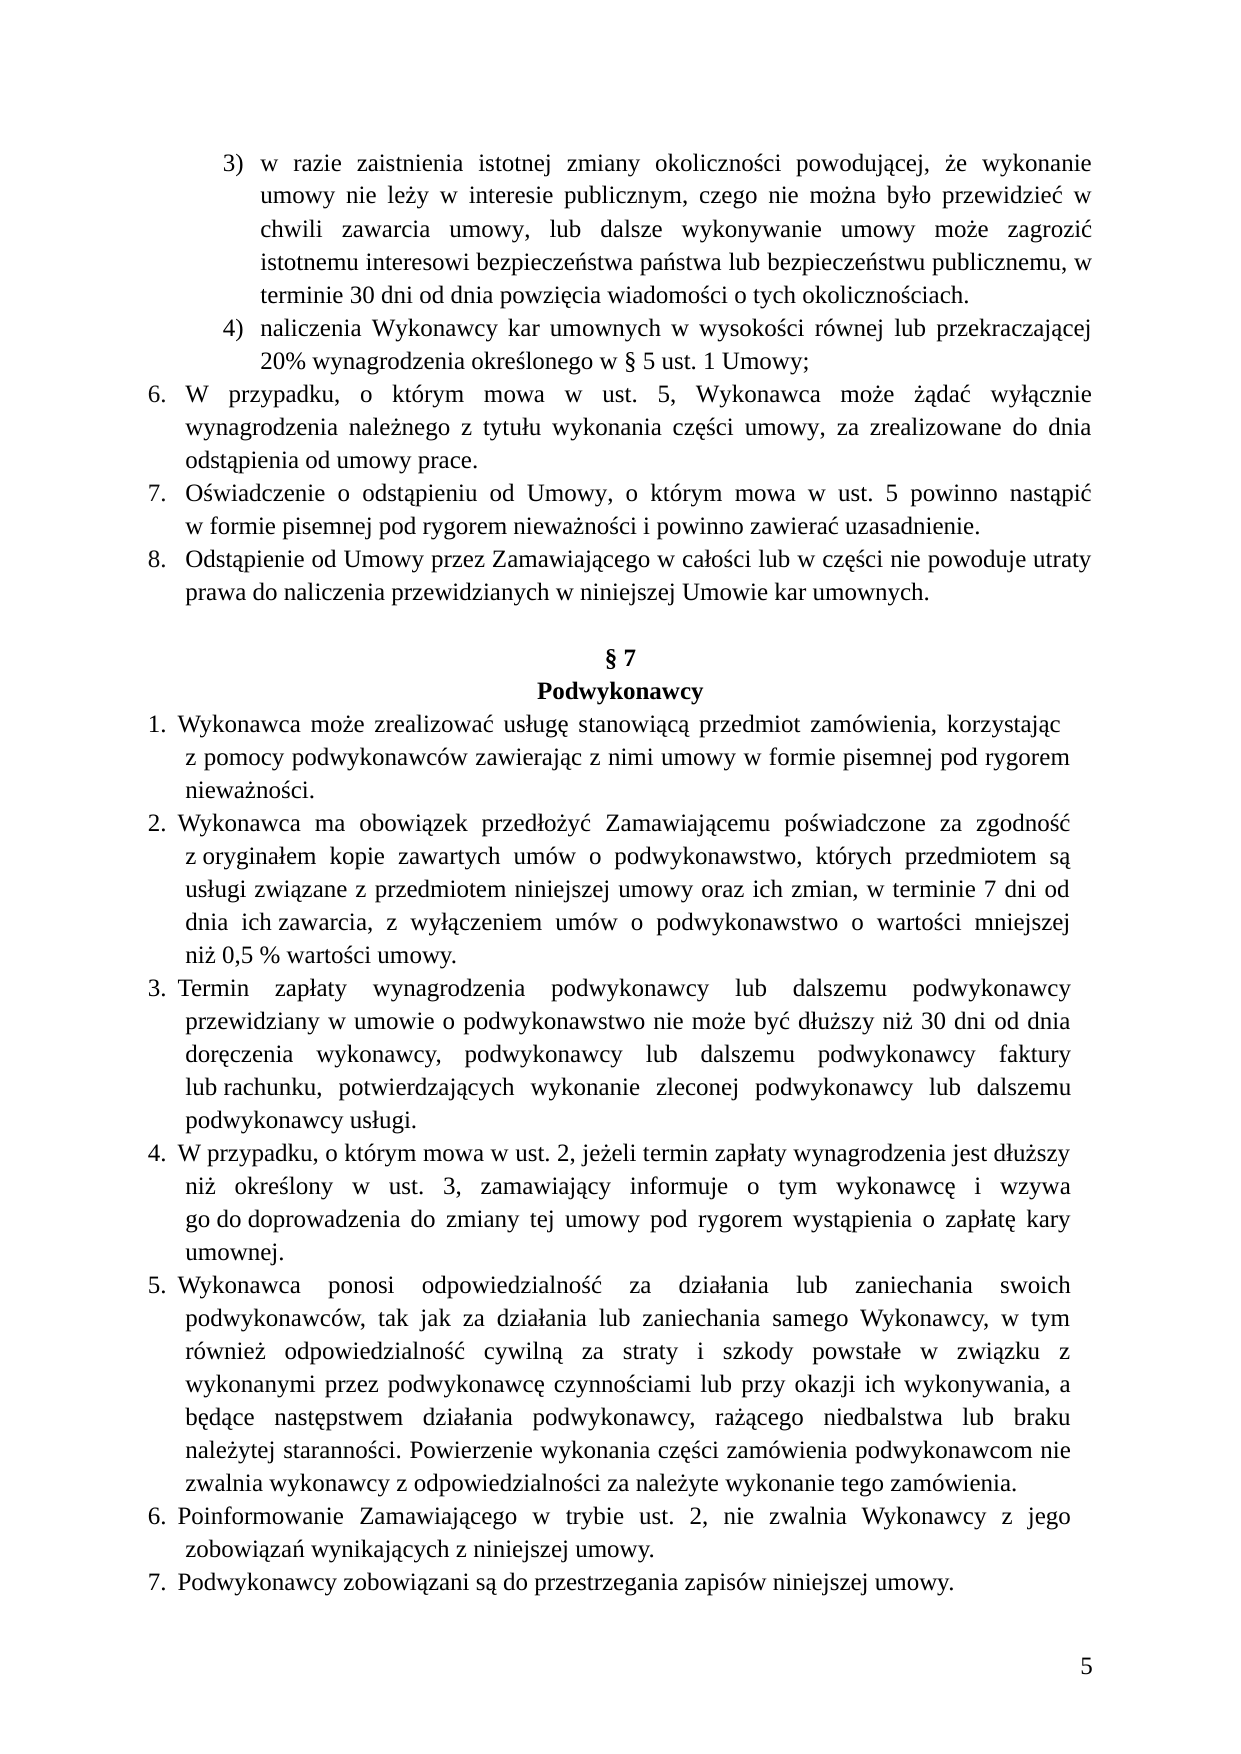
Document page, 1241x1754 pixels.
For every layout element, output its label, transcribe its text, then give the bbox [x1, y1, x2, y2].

list naliczenia Wykonawcy kar umownych w wysokości równej lub przekraczającej 20% wynagrodzenia określonego w § 5 ust. 1 Umowy; [223, 313, 1093, 374]
list Termin zapłaty wynagrodzenia podwykonawcy lub dalszemu podwykonawcy przewidziany w umowie o podwykonawstwo nie może być dłuższy niż 30 dni od dnia doręczenia wykonawcy, podwykonawcy lub dalszemu podwykonawcy faktury lub rachunku, potwierdzających wykonanie zleconej podwykonawcy lub dalszemu podwykonawcy usługi. [148, 973, 1071, 1134]
list Podwykonawcy zobowiązani są do przestrzegania zapisów niniejszej umowy. [148, 1567, 1071, 1596]
list Odstąpienie od Umowy przez Zamawiającego w całości lub w części nie powoduje utraty prawa do naliczenia przewidzianych w niniejszej Umowie kar umownych. [148, 544, 1093, 606]
list Podwykonawcy [148, 676, 1093, 705]
list Poinformowanie Zamawiającego w trybie ust. 2, nie zwalnia Wykonawcy z jego zobowiązań wynikających z niniejszej umowy. [148, 1501, 1071, 1563]
list Oświadczenie o odstąpieniu od Umowy, o którym mowa w ust. 5 powinno nastąpić w formie pisemnej pod rygorem nieważności i powinno zawierać uzasadnienie. [148, 478, 1093, 539]
list Wykonawca ma obowiązek przedłożyć Zamawiającemu poświadczone za zgodność z oryginałem kopie zawartych umów o podwykonawstwo, których przedmiotem są usługi związane z przedmiotem niniejszej umowy oraz ich zmian, w terminie 7 dni od dnia ich zawarcia, z wyłączeniem umów o podwykonawstwo o wartości mniejszej niż 0,5 % wartości umowy. [148, 808, 1071, 969]
list Wykonawca może zrealizować usługę stanowiącą przedmiot zamówienia, korzystając z pomocy podwykonawców zawierając z nimi umowy w formie pisemnej pod rygorem nieważności. [148, 709, 1071, 804]
list Wykonawca ponosi odpowiedzialność za działania lub zaniechania swoich podwykonawców, tak jak za działania lub zaniechania samego Wykonawcy, w tym również odpowiedzialność cywilną za straty i szkody powstałe w związku z wykonanymi przez podwykonawcę czynnościami lub przy okazji ich wykonywania, a będące następstwem działania podwykonawcy, rażącego niedbalstwa lub braku należytej staranności. Powierzenie wykonania części zamówienia podwykonawcom nie zwalnia wykonawcy z odpowiedzialności za należyte wykonanie tego zamówienia. [148, 1270, 1071, 1497]
list W przypadku, o którym mowa w ust. 5, Wykonawca może żądać wyłącznie wynagrodzenia należnego z tytułu wykonania części umowy, za zrealizowane do dnia odstąpienia od umowy prace. [148, 379, 1093, 473]
list § 7 [148, 643, 1093, 672]
list w razie zaistnienia istotnej zmiany okoliczności powodującej, że wykonanie umowy nie leży w interesie publicznym, czego nie można było przewidzieć w chwili zawarcia umowy, lub dalsze wykonywanie umowy może zagrozić istotnemu interesowi bezpieczeństwa państwa lub bezpieczeństwu publicznemu, w terminie 30 dni od dnia powzięcia wiadomości o tych okolicznościach. [223, 148, 1093, 308]
list W przypadku, o którym mowa w ust. 2, jeżeli termin zapłaty wynagrodzenia jest dłuższy niż określony w ust. 3, zamawiający informuje o tym wykonawcę i wzywa go do doprowadzenia do zmiany tej umowy pod rygorem wystąpienia o zapłatę kary umownej. [148, 1138, 1071, 1266]
